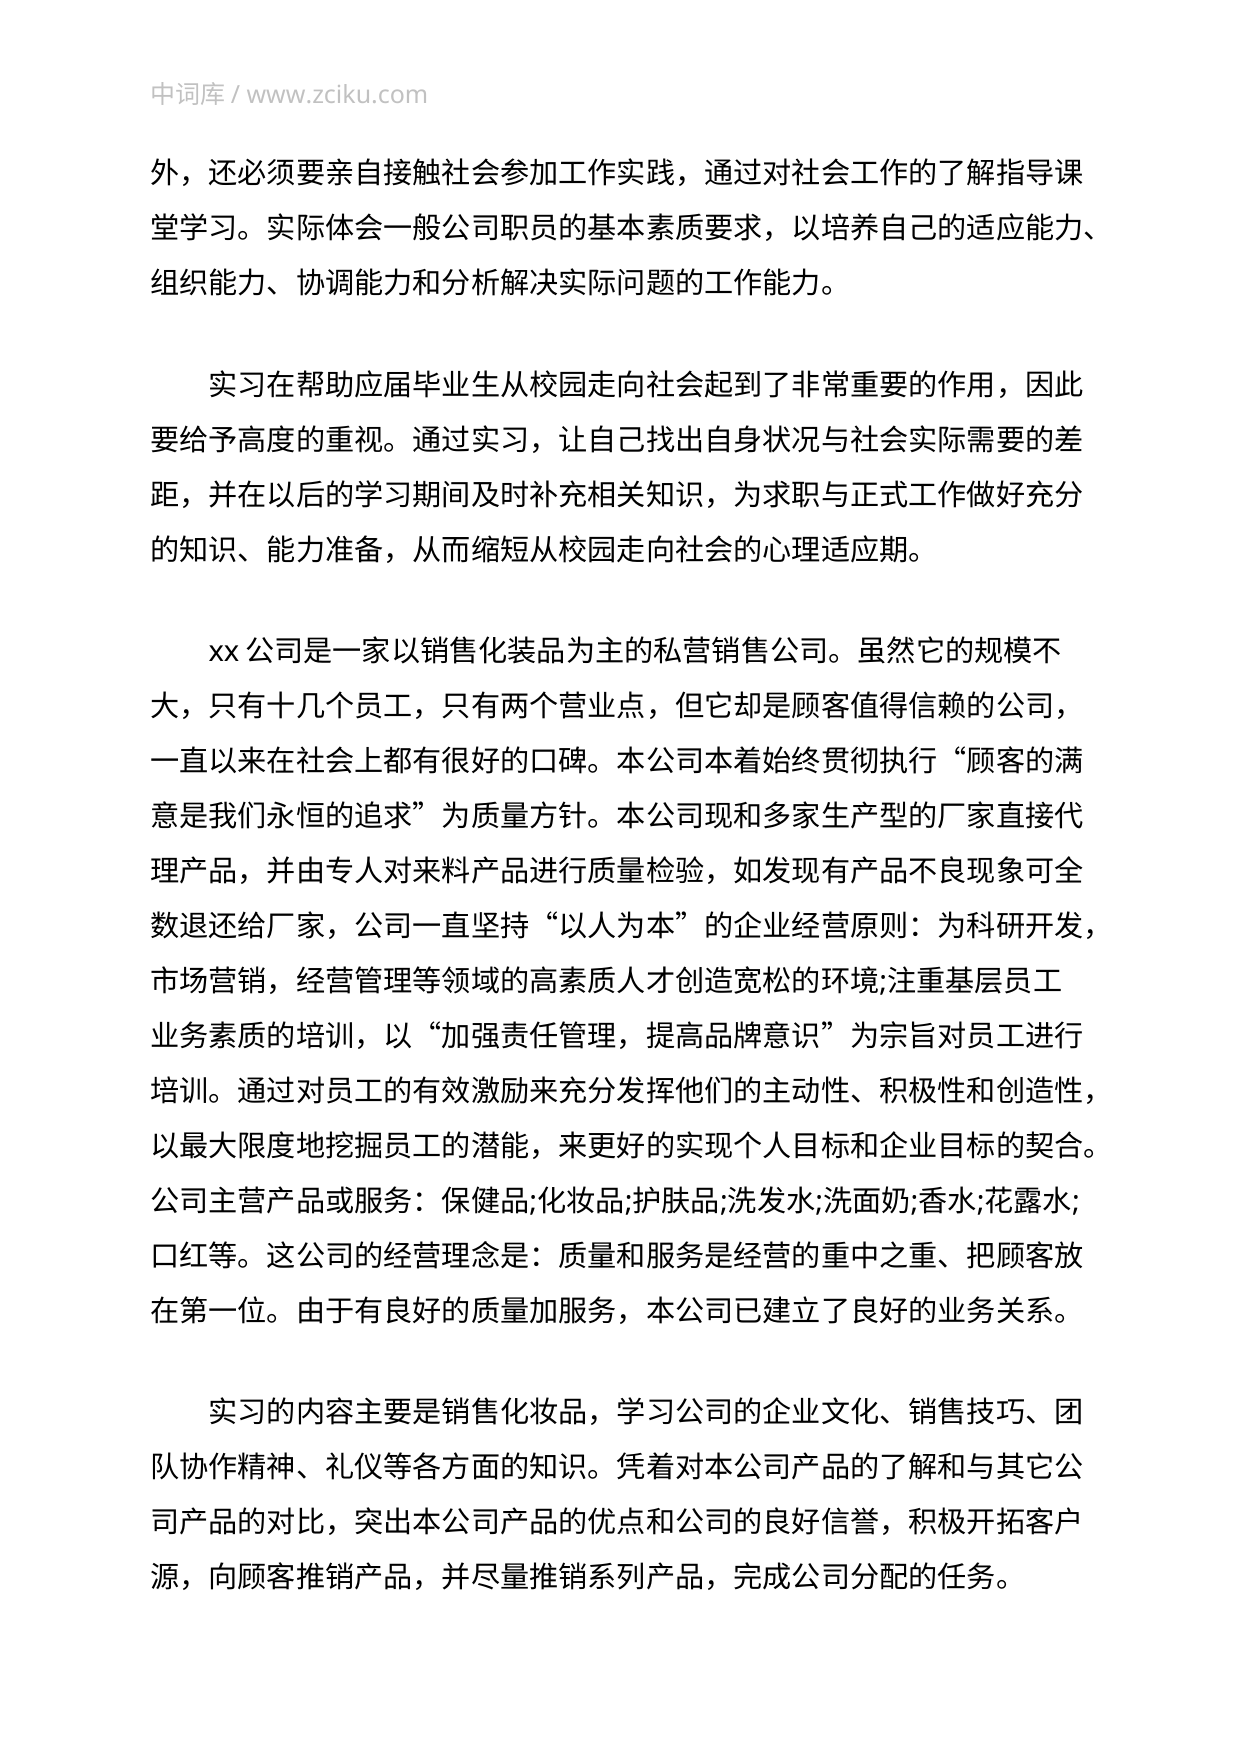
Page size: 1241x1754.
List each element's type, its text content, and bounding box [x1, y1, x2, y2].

text 实习在帮助应届毕业生从校园走向社会起到了非常重要的作用，因此要给予高度的重视。通过实习，让自己找出自身状况与社会实际需要的差距，并在以后的学习期间及时补充相关知识，为求职与正式工作做好充分的知识、能力准备，从而缩短从校园走向社会的心理适应期。 [150, 362, 1090, 568]
text 实习的内容主要是销售化妆品，学习公司的企业文化、销售技巧、团队协作精神、礼仪等各方面的知识。凭着对本公司产品的了解和与其它公司产品的对比，突出本公司产品的优点和公司的良好信誉，积极开拓客户源，向顾客推销产品，并尽量推销系列产品，完成公司分配的任务。 [150, 1389, 1090, 1596]
text xx公司是一家以销售化装品为主的私营销售公司。虽然它的规模不大，只有十几个员工，只有两个营业点，但它却是顾客值得信赖的公司，一直以来在社会上都有很好的口碑。本公司本着始终贯彻执行“顾客的满意是我们永恒的追求”为质量方针。本公司现和多家生产型的厂家直接代理产品，并由专人对来料产品进行质量检验，如发现有产品不良现象可全数退还给厂家，公司一直坚持“以人为本”的企业经营原则：为科研开发，市场营销，经营管理等领域的高素质人才创造宽松的环境;注重基层员工业务素质的培训，以“加强责任管理，提高品牌意识”为宗旨对员工进行培训。通过对员工的有效激励来充分发挥他们的主动性、积极性和创造性，以最大限度地挖掘员工的潜能，来更好的实现个人目标和企业目标的契合。公司主营产品或服务：保健品;化妆品;护肤品;洗发水;洗面奶;香水;花露水;口红等。这公司的经营理念是：质量和服务是经营的重中之重、把顾客放在第一位。由于有良好的质量加服务，本公司已建立了良好的业务关系。 [150, 628, 1090, 1329]
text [150, 150, 1090, 302]
